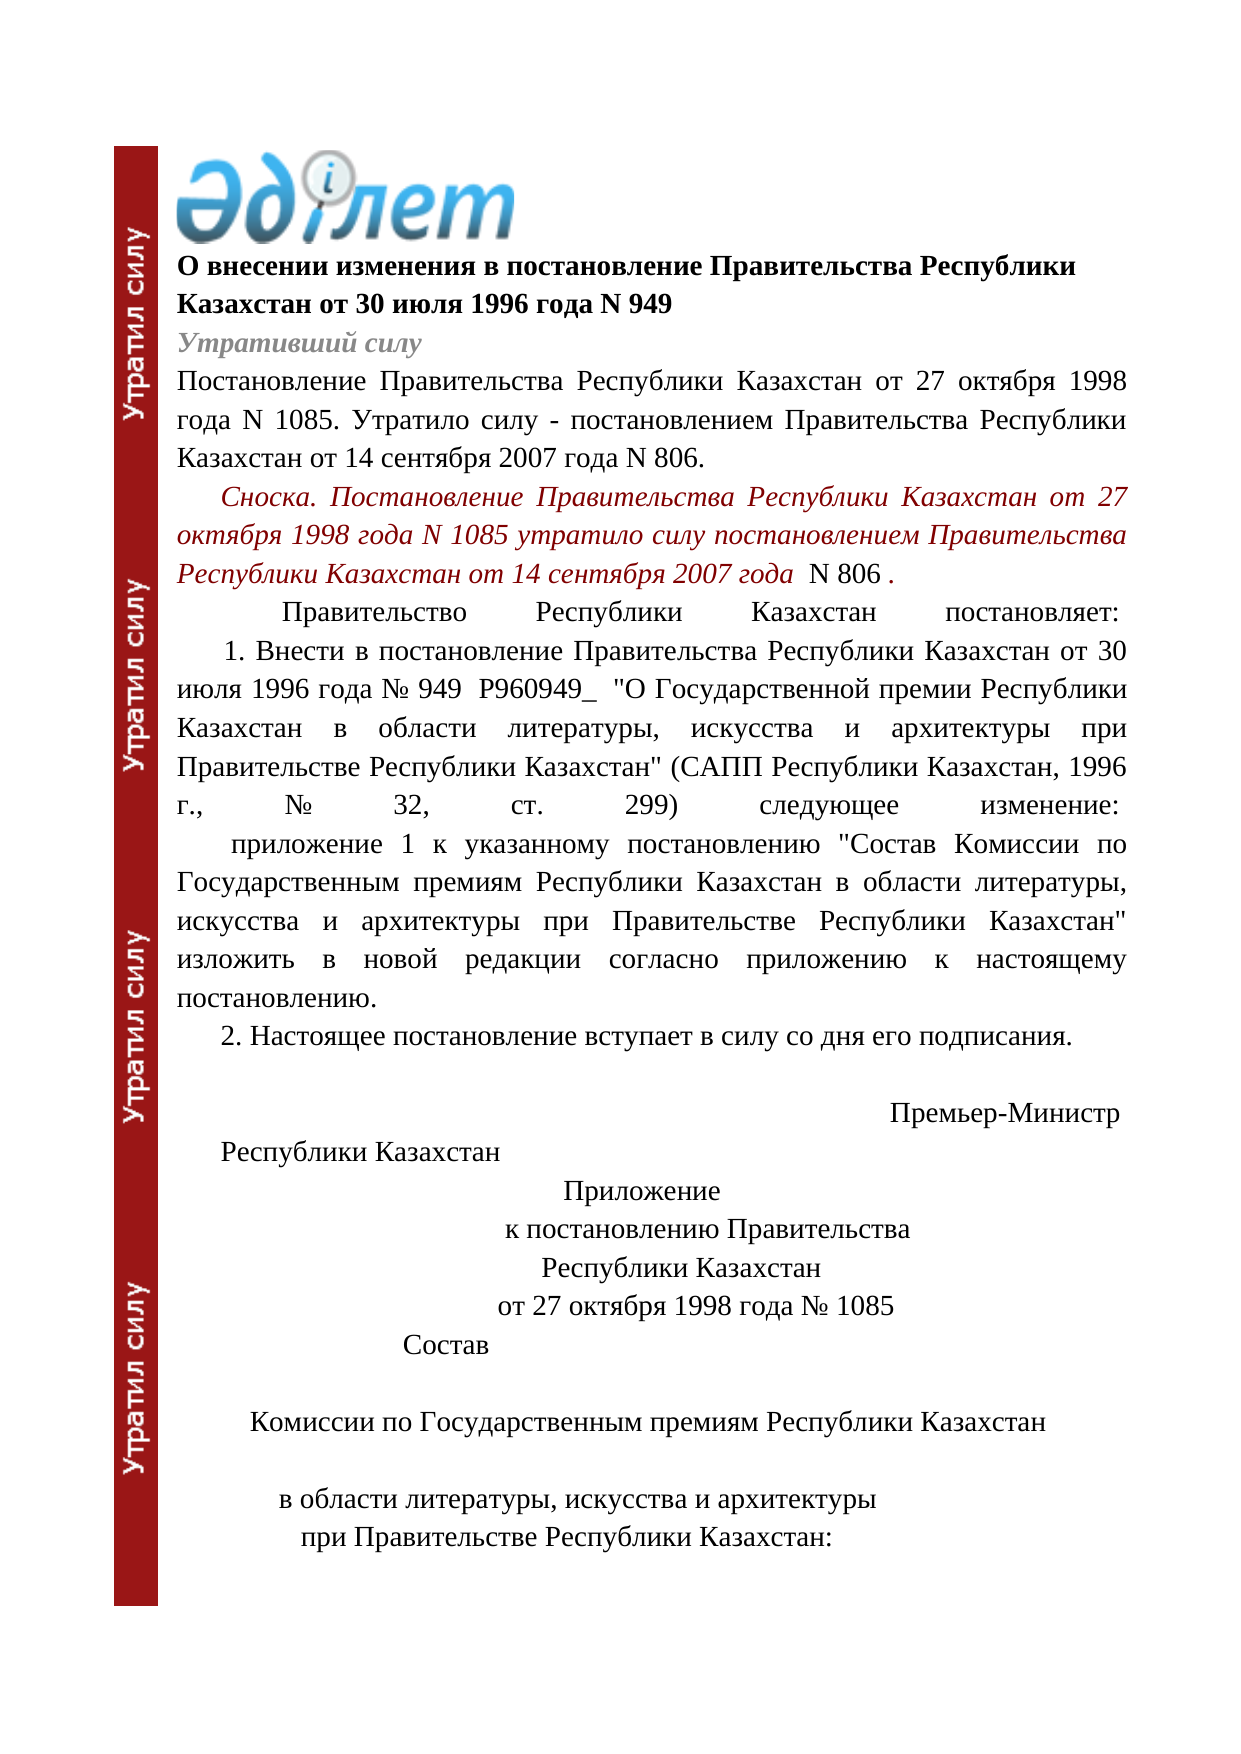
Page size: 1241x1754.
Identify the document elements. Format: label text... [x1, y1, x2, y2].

text Сноска. Постановление Правительства Республики Казахстан от 27 октября 1998 года N 1085 утратило силу постановлением Правительства Республики Казахстан от 14 сентября 2007 года N 806 . [112, 479, 1128, 589]
picture [114, 146, 158, 248]
picture [114, 320, 158, 325]
picture [114, 1360, 158, 1365]
text Правительство Республики Казахстан постановляет: 1. Внести в постановление Правительства Республики Казахстан от 30 июля 1996 года № 949 P960949_ "О Государственной премии Республики Казахстан в области литературы, искусства и архитектуры при Правительстве Республики Казахстан" (САПП Республики Казахстан, 1996 г., № 32, ст. 299) следующее изменение: приложение 1 к указанному постановлению "Состав Комиссии по Государственным премиям Республики Казахстан в области литературы, искусства и архитектуры при Правительстве Республики Казахстан" изложить в новой редакции согласно приложению к настоящему постановлению. 2. Настоящее постановление вступает в силу со дня его подписания. [112, 594, 1128, 1052]
picture [114, 358, 158, 363]
text Премьер-Министр Республики Казахстан [112, 1057, 1128, 1168]
text Приложение [112, 1173, 1128, 1206]
picture [114, 1553, 158, 1606]
picture [114, 1514, 158, 1519]
text Комиссии по Государственным премиям Республики Казахстан [112, 1365, 1128, 1437]
picture [114, 1052, 158, 1057]
picture [176, 150, 515, 244]
text к постановлению Правительства [112, 1211, 1128, 1245]
text Республики Казахстан [112, 1250, 1128, 1283]
picture [114, 1283, 158, 1288]
text Постановление Правительства Республики Казахстан от 27 октября 1998 года N 1085. Утратило силу - постановлением Правительства Республики Казахстан от 14 сентября 2007 года N 806. [112, 363, 1128, 474]
text О внесении изменения в постановление Правительства Республики Казахстан от 30 июля 1996 года N 949 [112, 248, 1128, 320]
text при Правительстве Республики Казахстан: [112, 1519, 1128, 1553]
picture [114, 1245, 158, 1250]
text от 27 октября 1998 года № 1085 [112, 1288, 1128, 1322]
text в области литературы, искусства и архитектуры [112, 1481, 1128, 1514]
picture [114, 1322, 158, 1327]
picture [114, 474, 158, 479]
text Утративший силу [112, 325, 1128, 358]
picture [114, 1168, 158, 1173]
picture [114, 1437, 158, 1481]
picture [114, 589, 158, 594]
text Состав [112, 1327, 1128, 1360]
picture [114, 1206, 158, 1211]
